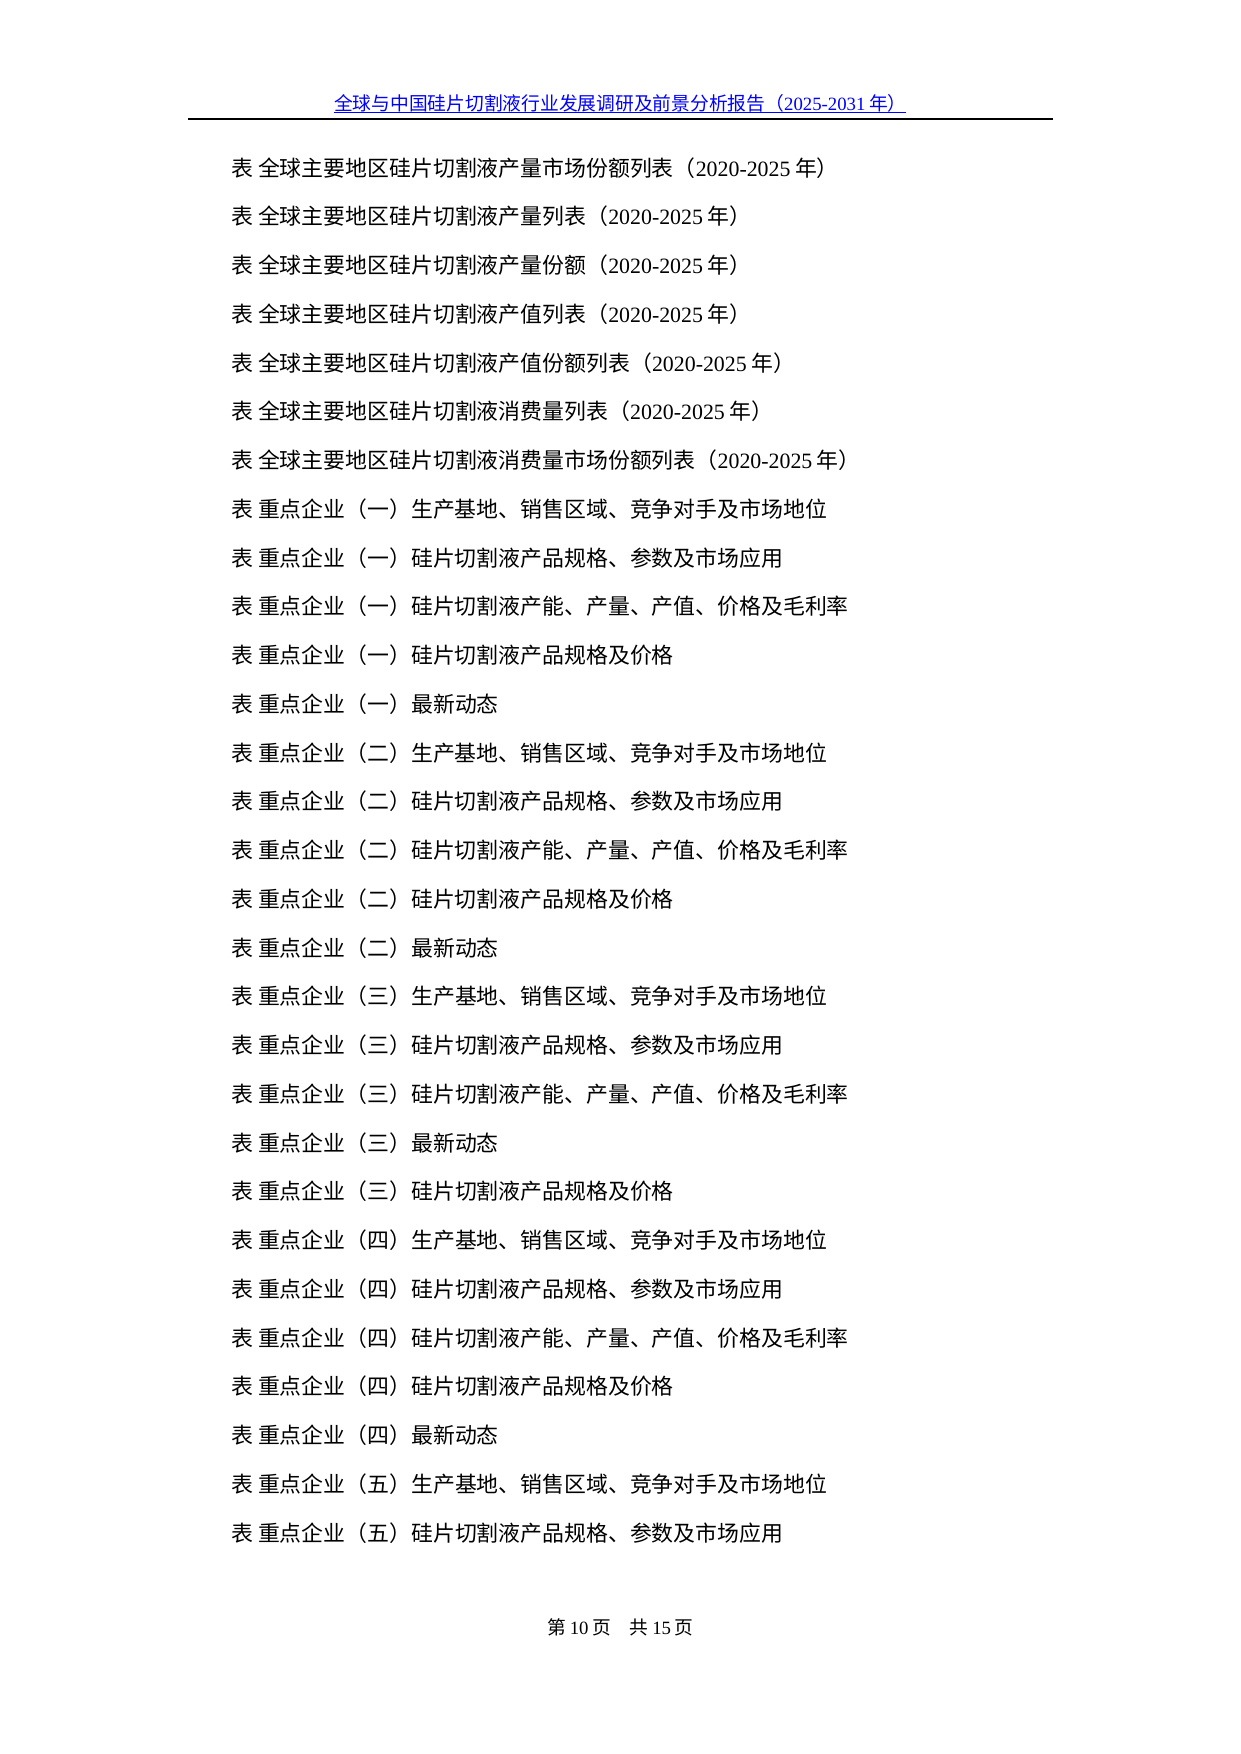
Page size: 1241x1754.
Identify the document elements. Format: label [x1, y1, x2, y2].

text [187, 150, 1053, 1548]
